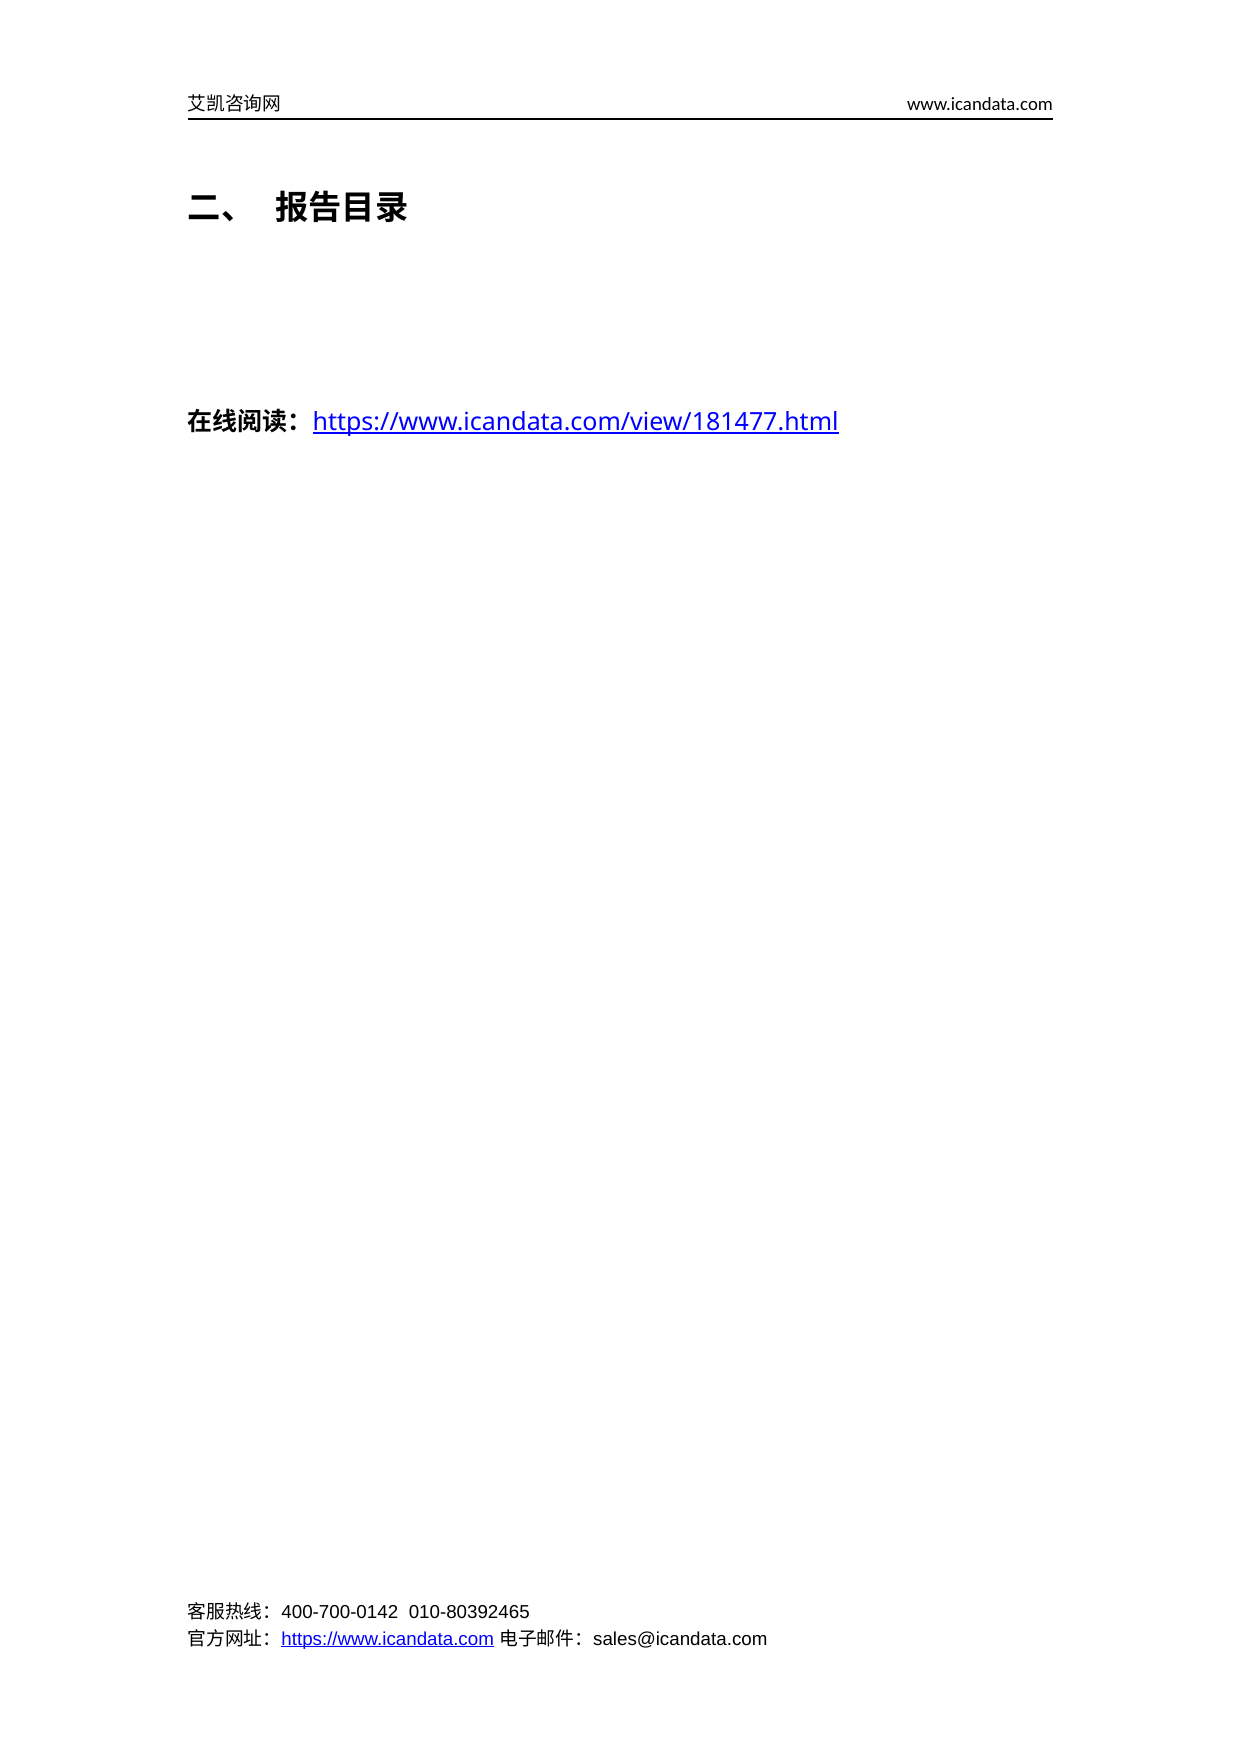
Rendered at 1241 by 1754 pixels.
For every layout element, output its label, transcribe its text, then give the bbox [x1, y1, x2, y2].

subtitle 报告目录 [187, 172, 1053, 237]
text 在线阅读：https://www.icandata.com/view/181477.html [187, 387, 1053, 452]
